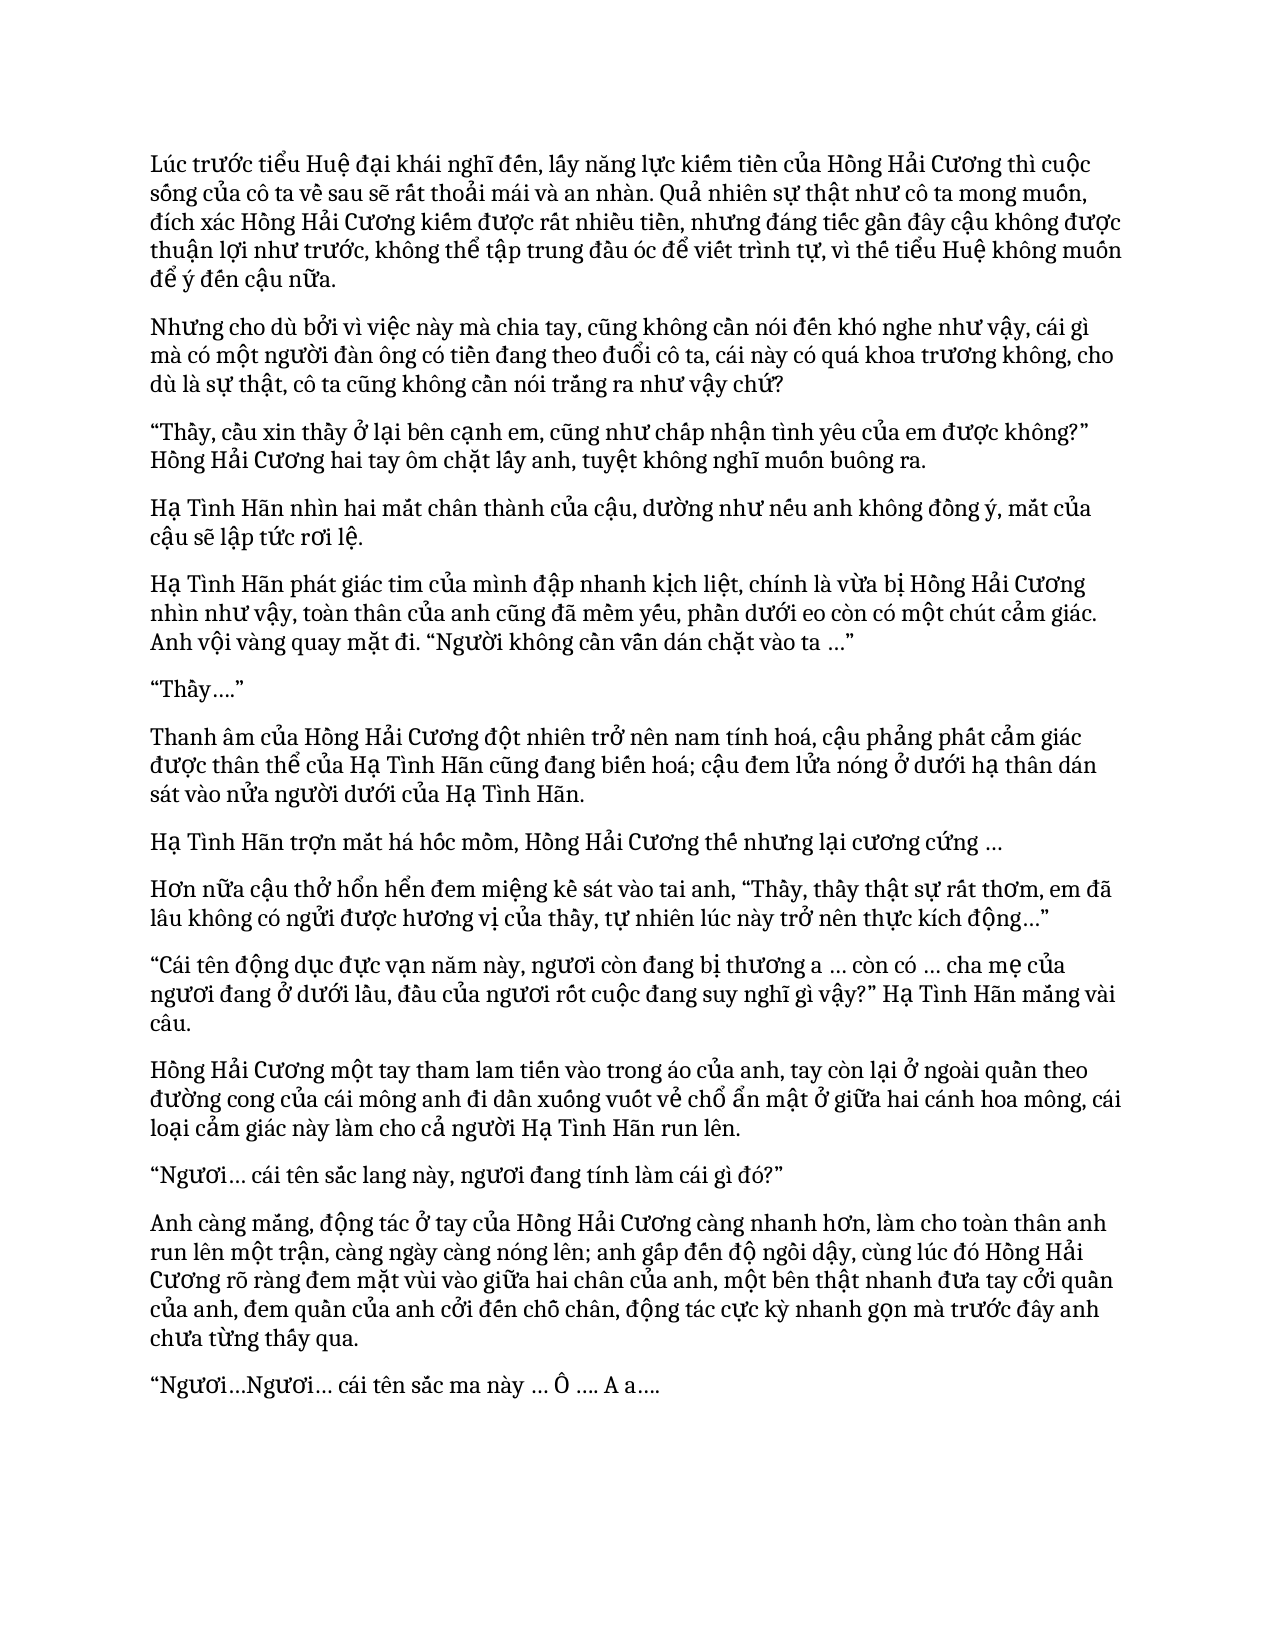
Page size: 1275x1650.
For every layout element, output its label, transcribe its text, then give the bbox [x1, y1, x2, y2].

text “Thầy….” [150, 675, 1125, 704]
text Anh càng mắng, động tác ở tay của Hồng Hải Cương càng nhanh hơn, làm cho toàn thân anh run lên một trận, càng ngày càng nóng lên; anh gấp đến độ ngồi dậy, cùng lúc đó Hồng Hải Cương rõ ràng đem mặt vùi vào giữa hai chân của anh, một bên thật nhanh đưa tay cởi quần của anh, đem quần của anh cởi đến chỗ chân, động tác cực kỳ nhanh gọn mà trước đây anh chưa từng thấy qua. [150, 1209, 1125, 1352]
text “Cái tên động dục đực vạn năm này, ngươi còn đang bị thương a … còn có … cha mẹ của ngươi đang ở dưới lầu, đầu của ngươi rốt cuộc đang suy nghĩ gì vậy?” Hạ Tình Hãn mắng vài câu. [150, 951, 1125, 1037]
text “Thầy, cầu xin thầy ở lại bên cạnh em, cũng như chấp nhận tình yêu của em được không?” Hồng Hải Cương hai tay ôm chặt lấy anh, tuyệt không nghĩ muốn buông ra. [150, 417, 1125, 475]
text Thanh âm của Hồng Hải Cương đột nhiên trở nên nam tính hoá, cậu phảng phất cảm giác được thân thể của Hạ Tình Hãn cũng đang biến hoá; cậu đem lửa nóng ở dưới hạ thân dán sát vào nửa người dưới của Hạ Tình Hãn. [150, 722, 1125, 809]
text Hồng Hải Cương một tay tham lam tiến vào trong áo của anh, tay còn lại ở ngoài quần theo đường cong của cái mông anh đi dần xuống vuốt vẻ chổ ẩn mật ở giữa hai cánh hoa mông, cái loại cảm giác này làm cho cả người Hạ Tình Hãn run lên. [150, 1056, 1125, 1142]
text Hạ Tình Hãn trợn mắt há hốc mồm, Hồng Hải Cương thế nhưng lại cương cứng … [150, 827, 1125, 856]
text “Ngươi…Ngươi… cái tên sắc ma này … Ô …. A a…. [150, 1371, 1125, 1400]
text Nhưng cho dù bởi vì việc này mà chia tay, cũng không cần nói đến khó nghe như vậy, cái gì mà có một người đàn ông có tiền đang theo đuổi cô ta, cái này có quá khoa trương không, cho dù là sự thật, cô ta cũng không cần nói trắng ra như vậy chứ? [150, 312, 1125, 399]
text “Ngươi… cái tên sắc lang này, ngươi đang tính làm cái gì đó?” [150, 1161, 1125, 1190]
text Hạ Tình Hãn nhìn hai mắt chân thành của cậu, dường như nếu anh không đồng ý, mắt của cậu sẽ lập tức rơi lệ. [150, 494, 1125, 551]
text Hạ Tình Hãn phát giác tim của mình đập nhanh kịch liệt, chính là vừa bị Hồng Hải Cương nhìn như vậy, toàn thân của anh cũng đã mềm yếu, phần dưới eo còn có một chút cảm giác. Anh vội vàng quay mặt đi. “Người không cần vẫn dán chặt vào ta …” [150, 570, 1125, 656]
text Hơn nữa cậu thở hổn hển đem miệng kề sát vào tai anh, “Thầy, thầy thật sự rất thơm, em đã lâu không có ngửi được hương vị của thầy, tự nhiên lúc này trở nên thực kích động…” [150, 875, 1125, 932]
text Lúc trước tiểu Huệ đại khái nghĩ đến, lấy năng lực kiếm tiền của Hồng Hải Cương thì cuộc sống của cô ta về sau sẽ rất thoải mái và an nhàn. Quả nhiên sự thật như cô ta mong muốn, đích xác Hồng Hải Cương kiếm được rất nhiều tiền, nhưng đáng tiếc gần đây cậu không được thuận lợi như trước, không thể tập trung đầu óc để viết trình tự, vì thế tiểu Huệ không muốn để ý đến cậu nữa. [150, 150, 1125, 294]
